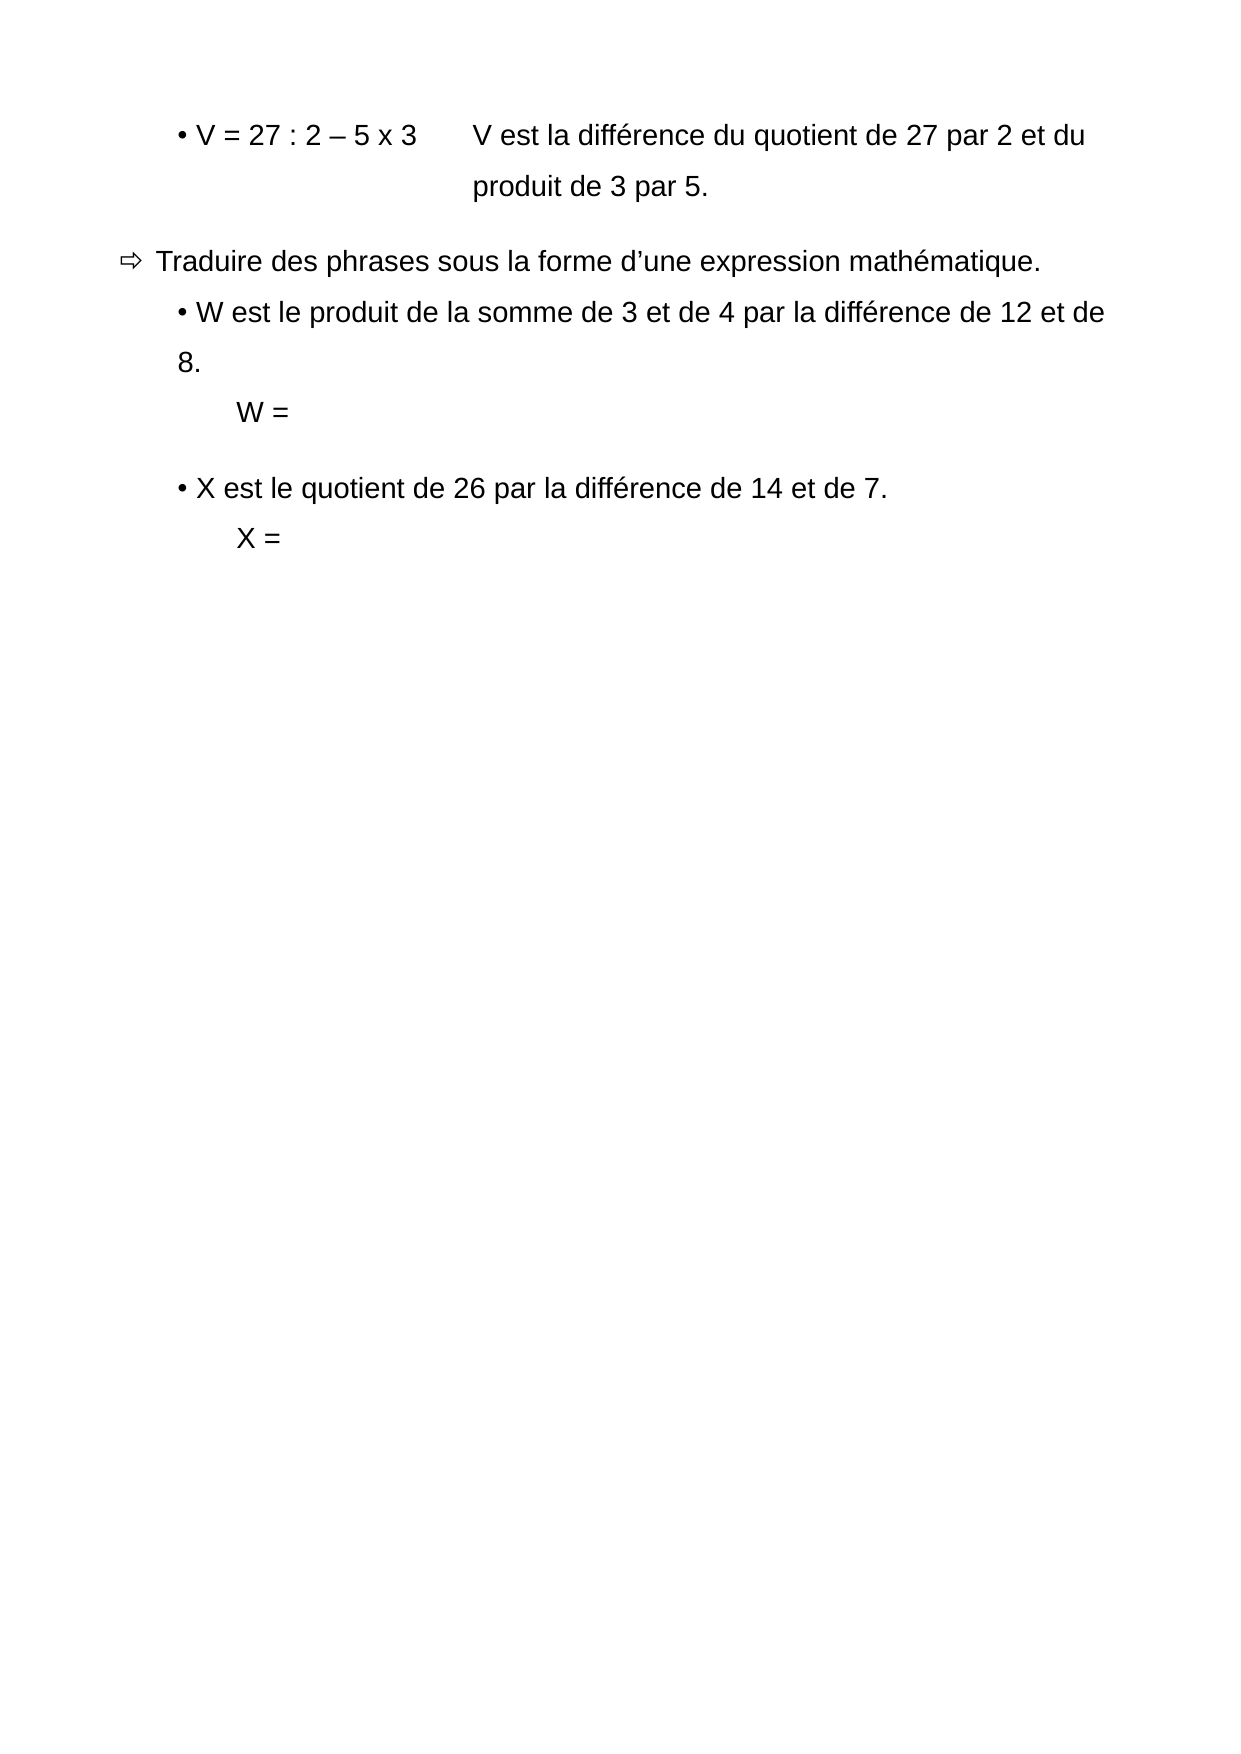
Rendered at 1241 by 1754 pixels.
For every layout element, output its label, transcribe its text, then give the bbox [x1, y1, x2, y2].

text Traduire des phrases sous la forme d’une expression mathématique. [118, 244, 1122, 278]
text W = [236, 395, 1122, 429]
text X = [236, 521, 1122, 555]
text V = 27 : 2 – 5 x 3 V est la différence du quotient de 27 par 2 et du produit de 3 par 5. [177, 118, 1122, 202]
text W est le produit de la somme de 3 et de 4 par la différence de 12 et de 8. [177, 294, 1122, 379]
text X est le quotient de 26 par la différence de 14 et de 7. [177, 471, 1122, 504]
